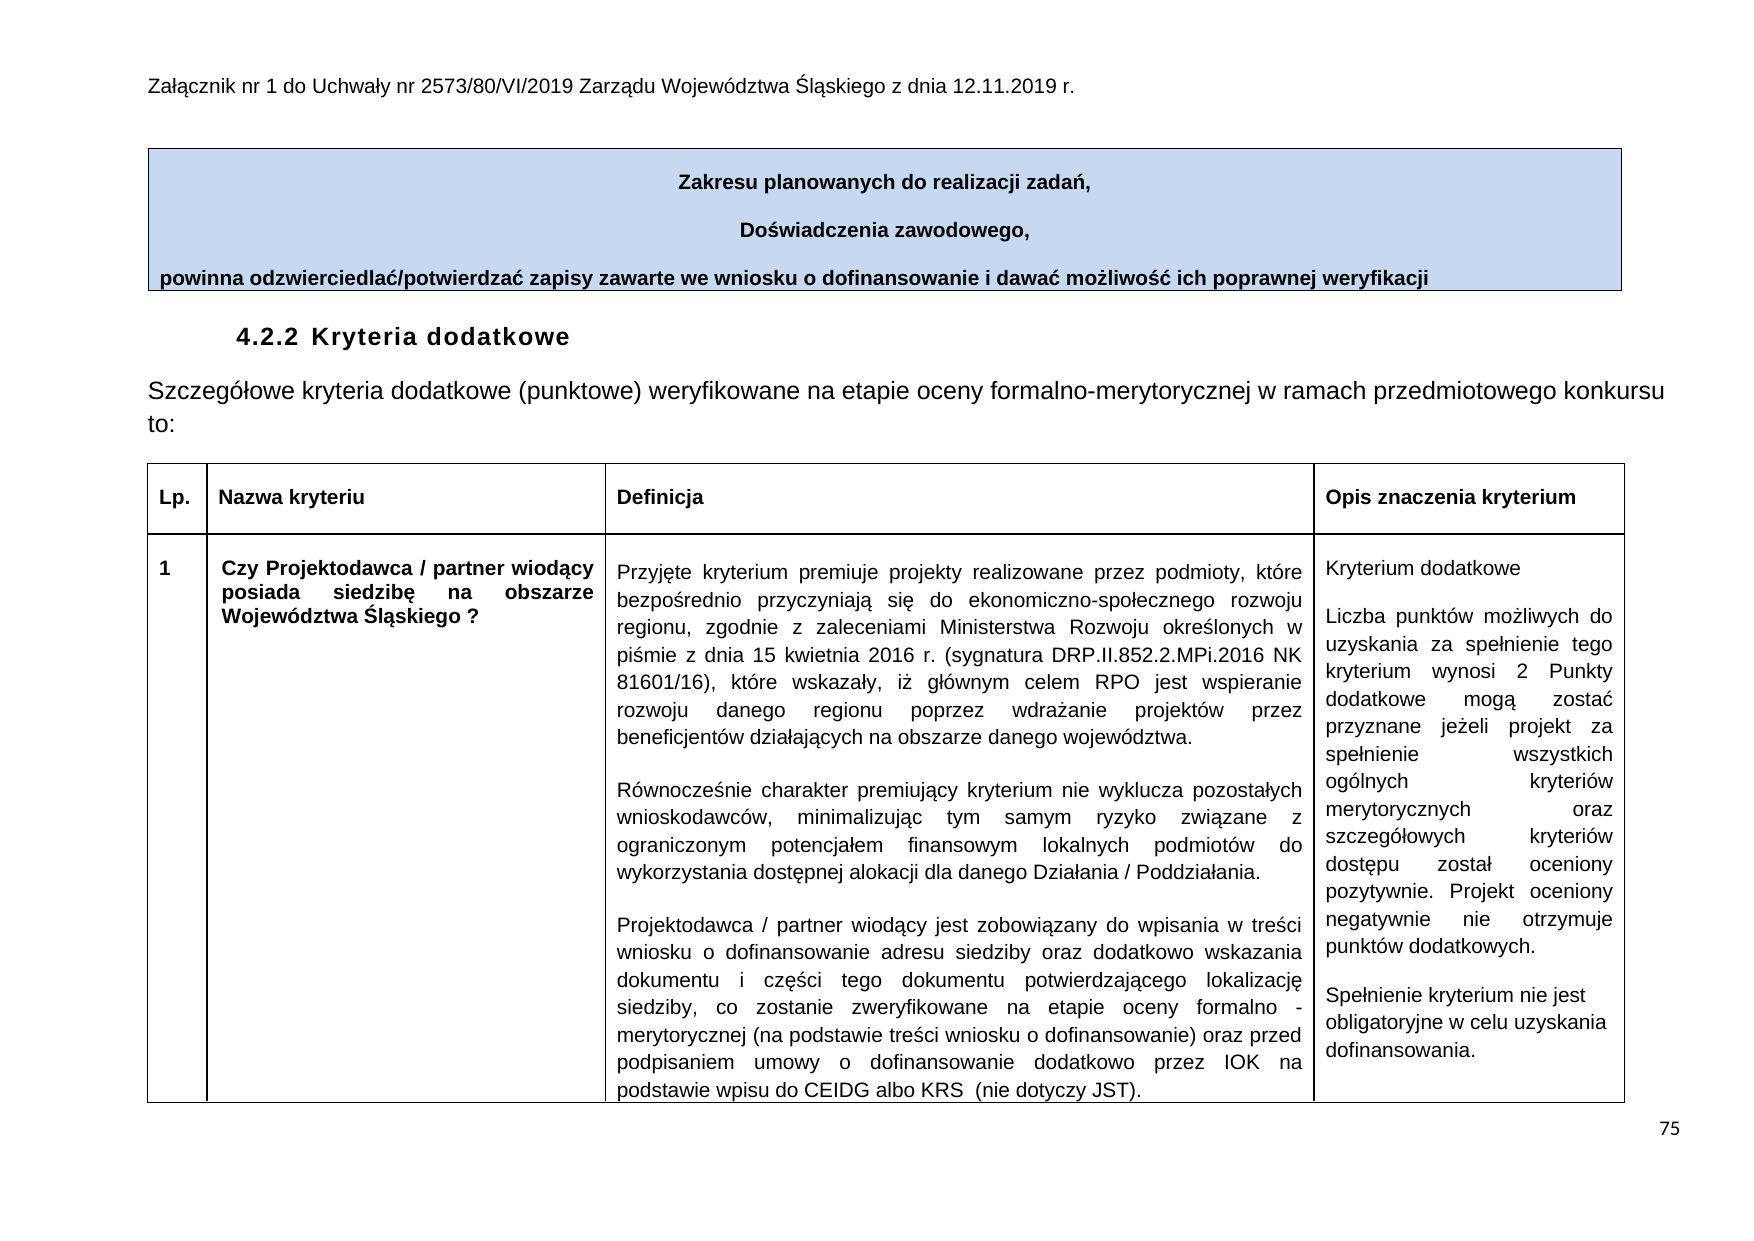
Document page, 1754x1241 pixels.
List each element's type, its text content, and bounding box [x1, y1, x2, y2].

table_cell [606, 535, 1313, 1101]
table_header Nazwa kryteriu [208, 464, 605, 533]
table_header Lp. [148, 464, 206, 533]
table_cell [208, 535, 605, 1101]
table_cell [1315, 535, 1624, 1101]
table_header Definicja [606, 464, 1313, 533]
subtitle Kryteria dodatkowe [236, 322, 1680, 351]
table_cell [149, 149, 1621, 290]
table_header Opis znaczenia kryterium [1315, 464, 1624, 533]
text Szczegółowe kryteria dodatkowe (punktowe) weryfikowane na etapie oceny formalno-merytorycznej w ramach przedmiotowego konkursu to: [148, 376, 1680, 438]
table_cell 1 [148, 535, 206, 1101]
